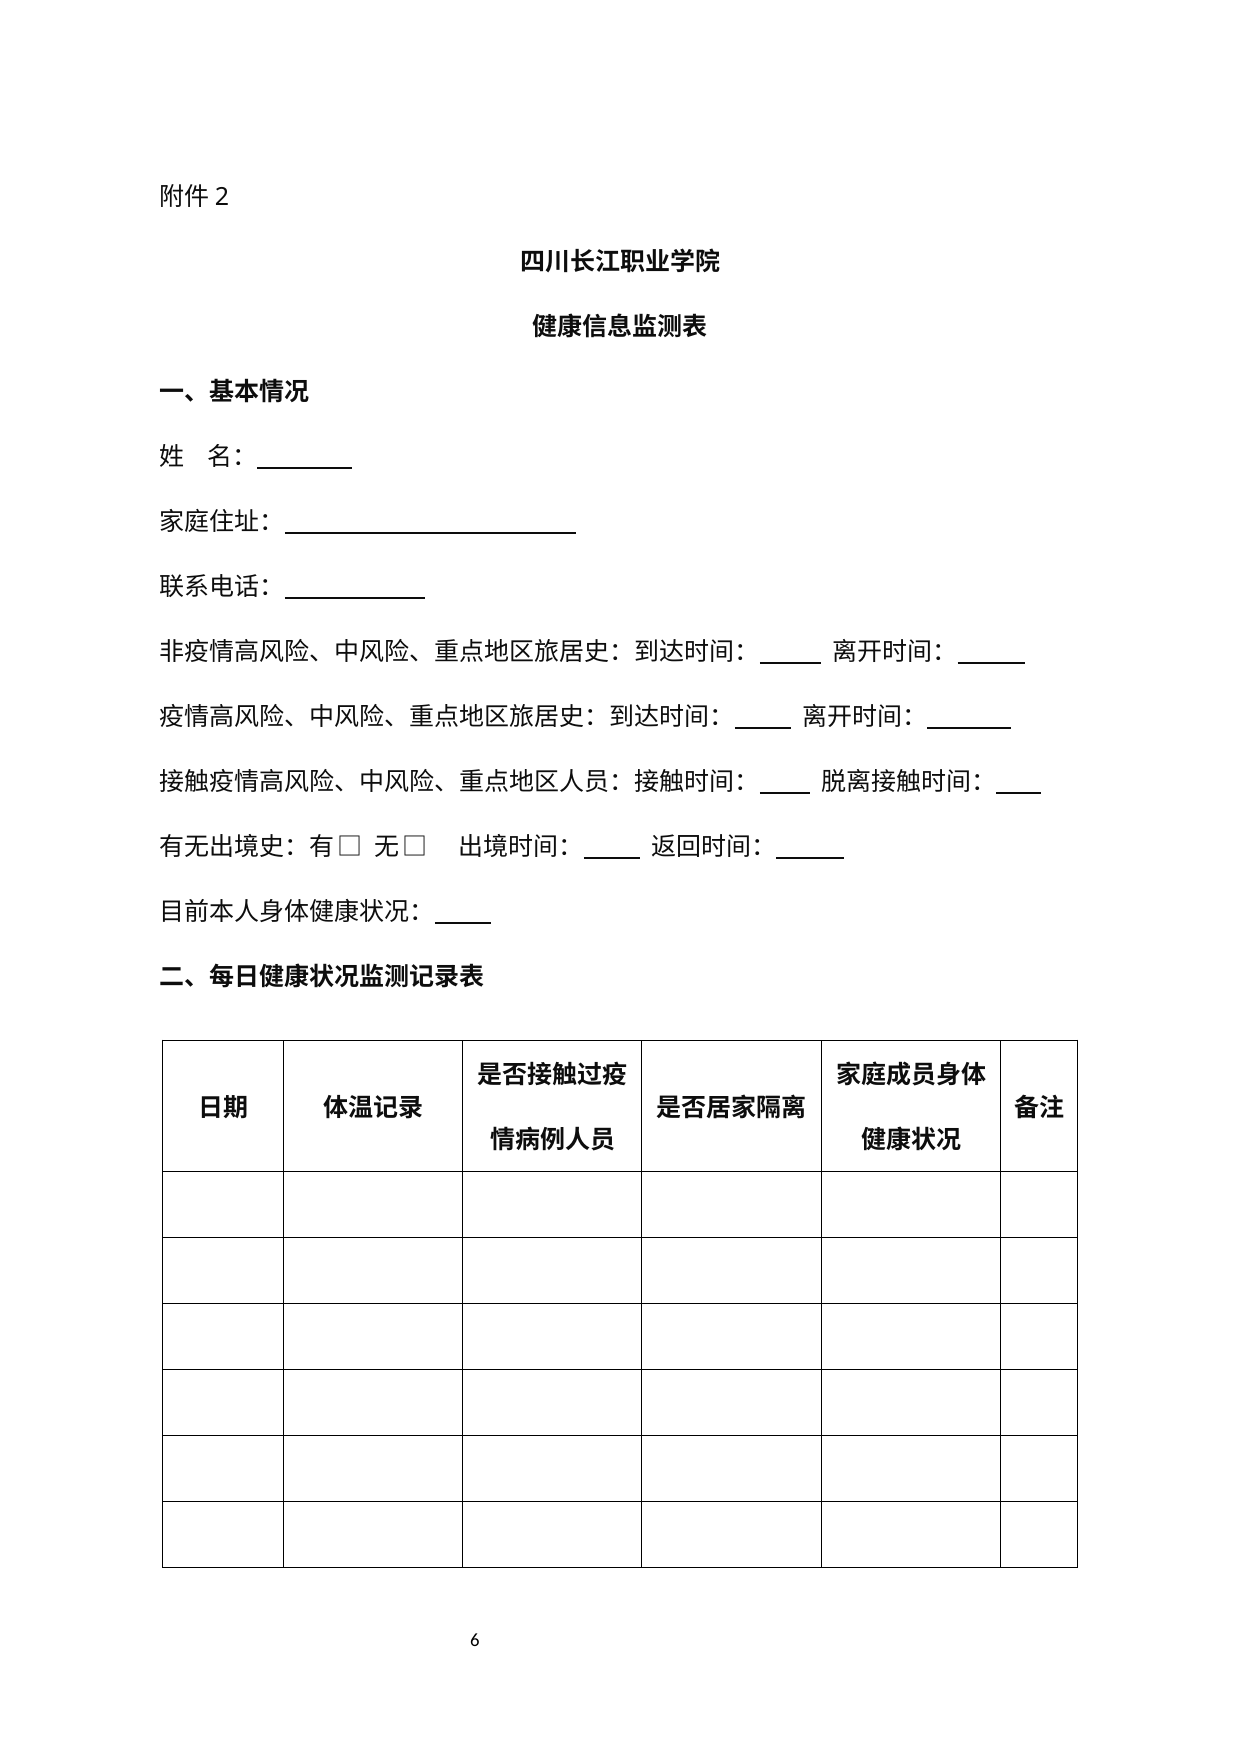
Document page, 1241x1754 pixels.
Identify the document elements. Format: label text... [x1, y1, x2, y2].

table_cell [642, 1436, 821, 1501]
table_cell [284, 1172, 462, 1237]
table_cell [163, 1238, 283, 1303]
table_cell [1001, 1238, 1077, 1303]
table_cell [463, 1304, 641, 1369]
table_cell [463, 1436, 641, 1501]
table_cell [822, 1172, 1000, 1237]
table_cell [642, 1370, 821, 1435]
table_cell [463, 1238, 641, 1303]
table_cell [163, 1502, 283, 1567]
text 非疫情高风险、中风险、重点地区旅居史：到达时间： 离开时间： [159, 617, 1081, 682]
text 目前本人身体健康状况： [159, 877, 1081, 942]
table_header 体温记录 [284, 1041, 462, 1171]
table_header 是否接触过疫情病例人员 [463, 1041, 641, 1171]
text 健康信息监测表 [159, 292, 1081, 357]
table_cell [163, 1436, 283, 1501]
table_cell [1001, 1304, 1077, 1369]
text 姓 名： [159, 422, 1081, 487]
table_cell [284, 1304, 462, 1369]
table_header 是否居家隔离 [642, 1041, 821, 1171]
table_cell [822, 1370, 1000, 1435]
table_cell [642, 1304, 821, 1369]
table_cell [822, 1238, 1000, 1303]
text 接触疫情高风险、中风险、重点地区人员：接触时间： 脱离接触时间： [159, 747, 1081, 812]
table_cell [163, 1172, 283, 1237]
table_cell [284, 1502, 462, 1567]
table_cell [642, 1502, 821, 1567]
text 疫情高风险、中风险、重点地区旅居史：到达时间： 离开时间： [159, 682, 1081, 747]
table_cell [284, 1238, 462, 1303]
table_header 日期 [163, 1041, 283, 1171]
table_cell [163, 1304, 283, 1369]
table_cell [1001, 1172, 1077, 1237]
table_cell [463, 1172, 641, 1237]
table_cell [1001, 1502, 1077, 1567]
table_cell [463, 1370, 641, 1435]
table_cell [642, 1172, 821, 1237]
table_cell [822, 1436, 1000, 1501]
text 联系电话： [159, 552, 1081, 617]
text 四川长江职业学院 [159, 227, 1081, 292]
text 家庭住址： [159, 487, 1081, 552]
table_cell [1001, 1436, 1077, 1501]
table_cell [822, 1304, 1000, 1369]
text 二、每日健康状况监测记录表 [159, 942, 1081, 1007]
table_cell [284, 1436, 462, 1501]
table_cell [284, 1370, 462, 1435]
table_cell [463, 1502, 641, 1567]
table_header 备注 [1001, 1041, 1077, 1171]
text 一、基本情况 [159, 357, 1081, 422]
table_cell [642, 1238, 821, 1303]
table_cell [1001, 1370, 1077, 1435]
table_header 家庭成员身体健康状况 [822, 1041, 1000, 1171]
table_cell [163, 1370, 283, 1435]
text 有无出境史：有□ 无□ 出境时间： 返回时间： [159, 812, 1081, 877]
table_cell [822, 1502, 1000, 1567]
text 附件2 [159, 162, 1081, 227]
